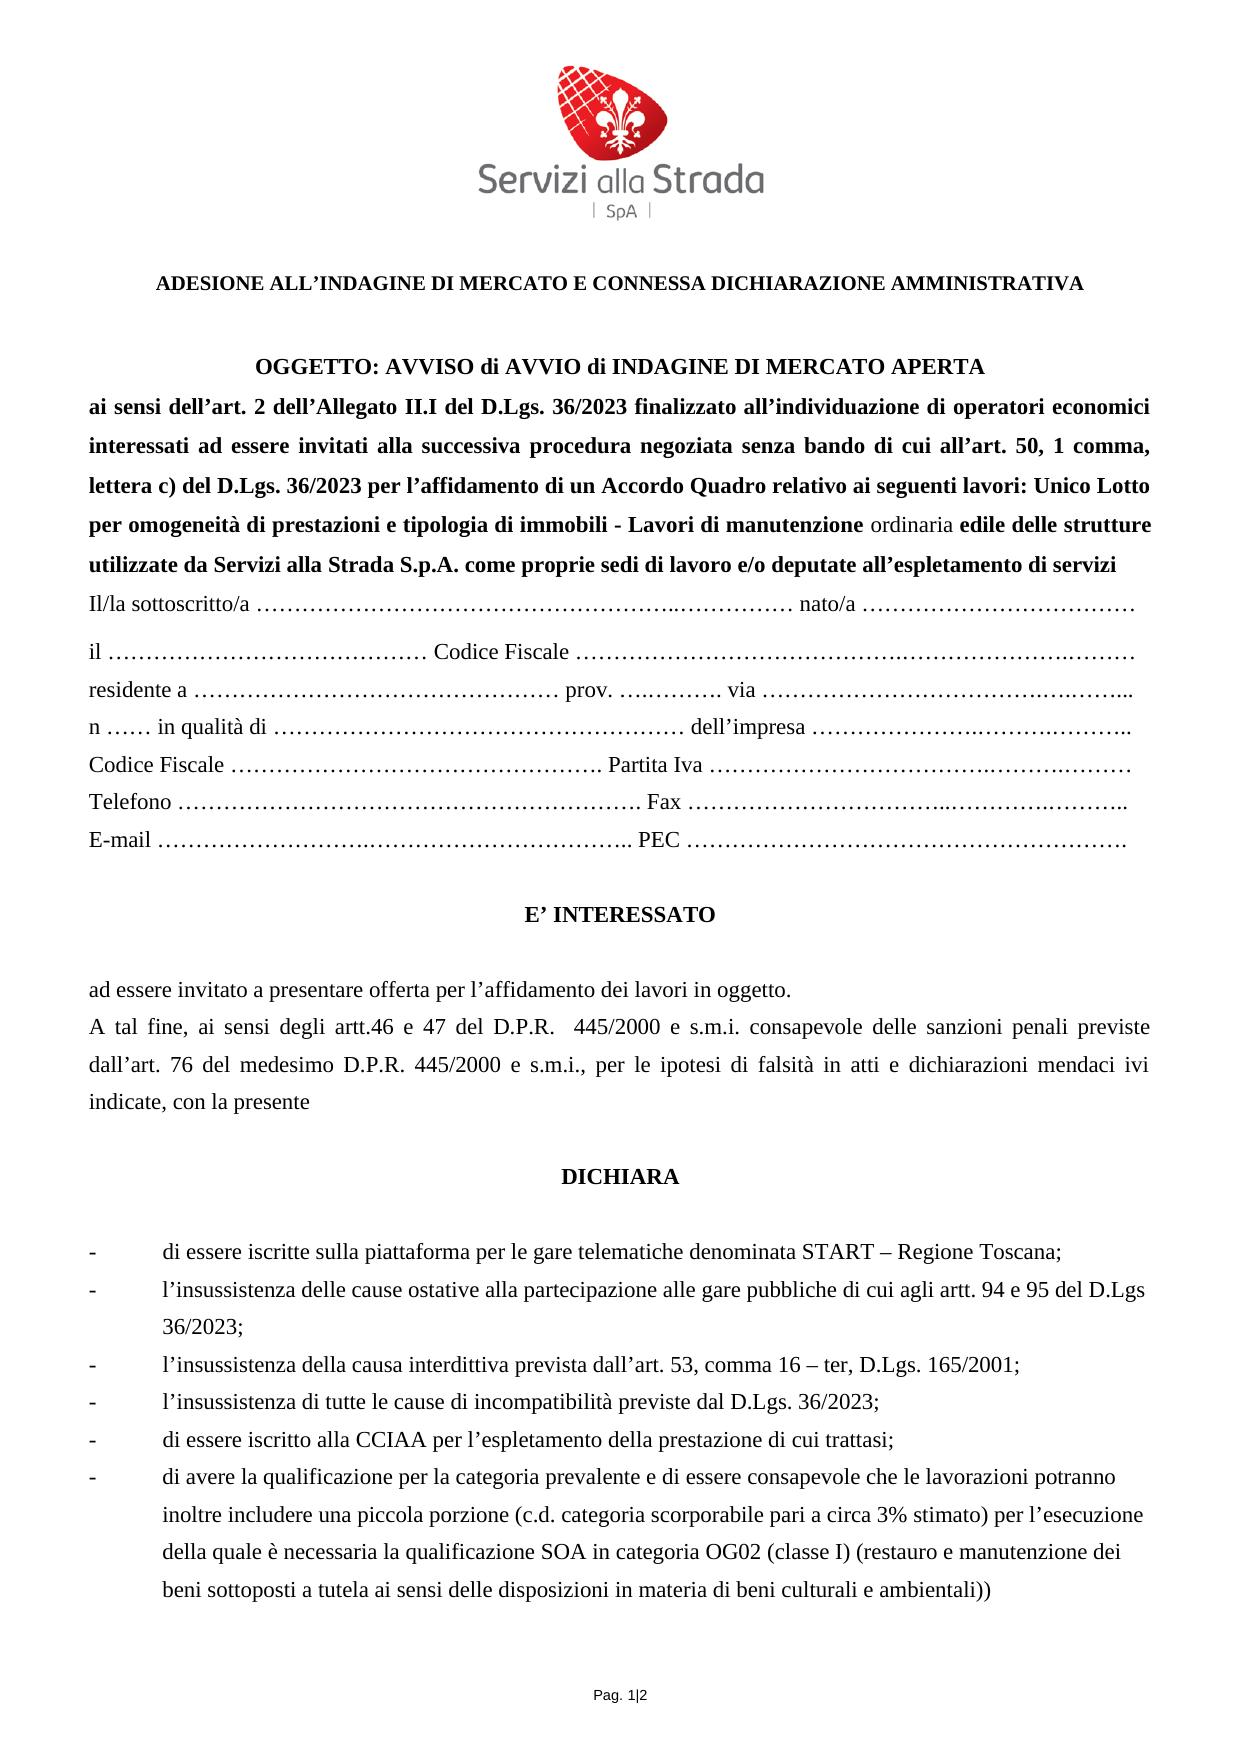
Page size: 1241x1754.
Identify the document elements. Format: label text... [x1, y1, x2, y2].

text - l’insussistenza di tutte le cause di incompatibilità previste dal D.Lgs. 36/2023; [89, 1380, 1152, 1417]
text - l’insussistenza delle cause ostative alla partecipazione alle gare pubbliche di cui agli artt. 94 e 95 del D.Lgs 36/2023; [89, 1267, 1152, 1342]
text A tal fine, ai sensi degli artt.46 e 47 del D.P.R. 445/2000 e s.m.i. consapevole delle sanzioni penali previste dall’art. 76 del medesimo D.P.R. 445/2000 e s.m.i., per le ipotesi di falsità in atti e dichiarazioni mendaci ivi indicate, con la presente [89, 1005, 1152, 1117]
text ai sensi dell’art. 2 dell’Allegato II.I del D.Lgs. 36/2023 finalizzato all’individuazione di operatori economici interessati ad essere invitati alla successiva procedura negoziata senza bando di cui all’art. 50, 1 comma, lettera c) del D.Lgs. 36/2023 per l’affidamento di un Accordo Quadro relativo ai seguenti lavori: Unico Lotto per omogeneità di prestazioni e tipologia di immobili - Lavori di manutenzione ordinaria edile delle strutture utilizzate da Servizi alla Strada S.p.A. come proprie sedi di lavoro e/o deputate all’espletamento di servizi [89, 393, 1152, 577]
text E-mail ……………………….…………………………….. PEC …………………………………………………. [89, 817, 1152, 855]
text OGGETTO: AVVISO di AVVIO di INDAGINE DI MERCATO APERTA [89, 353, 1152, 380]
text ADESIONE ALL’INDAGINE DI MERCATO E CONNESSA DICHIARAZIONE AMMINISTRATIVA [89, 261, 1152, 298]
text - l’insussistenza della causa interdittiva prevista dall’art. 53, comma 16 – ter, D.Lgs. 165/2001; [89, 1342, 1152, 1380]
text ad essere invitato a presentare offerta per l’affidamento dei lavori in oggetto. [89, 967, 1152, 1005]
text - di essere iscritte sulla piattaforma per le gare telematiche denominata START – Regione Toscana; [89, 1230, 1152, 1267]
text E’ INTERESSATO [89, 892, 1152, 930]
picture [0, 23, 1241, 261]
text DICHIARA [89, 1155, 1152, 1192]
text Il/la sottoscritto/a ………………………………………………..…………… nato/a ……………………………… [89, 590, 1152, 617]
text residente a ………………………………………… prov. ….………. via ……………………………….….……... [89, 667, 1152, 705]
text - di essere iscritto alla CCIAA per l’espletamento della prestazione di cui trattasi; [89, 1417, 1152, 1455]
text n …… in qualità di ……………………………………………… dell’impresa ………………….……….……….. [89, 705, 1152, 742]
text Telefono ……………………………………………………. Fax ……………………………..………….……….. [89, 780, 1152, 817]
text - di avere la qualificazione per la categoria prevalente e di essere consapevole che le lavorazioni potranno inoltre includere una piccola porzione (c.d. categoria scorporabile pari a circa 3% stimato) per l’esecuzione della quale è necessaria la qualificazione SOA in categoria OG02 (classe I) (restauro e manutenzione dei beni sottoposti a tutela ai sensi delle disposizioni in materia di beni culturali e ambientali)) [89, 1455, 1152, 1605]
text il …………………………………… Codice Fiscale …………………………………….………………….……… [89, 630, 1152, 667]
text Codice Fiscale …………………………………………. Partita Iva ……………………………….……….……… [89, 742, 1152, 780]
